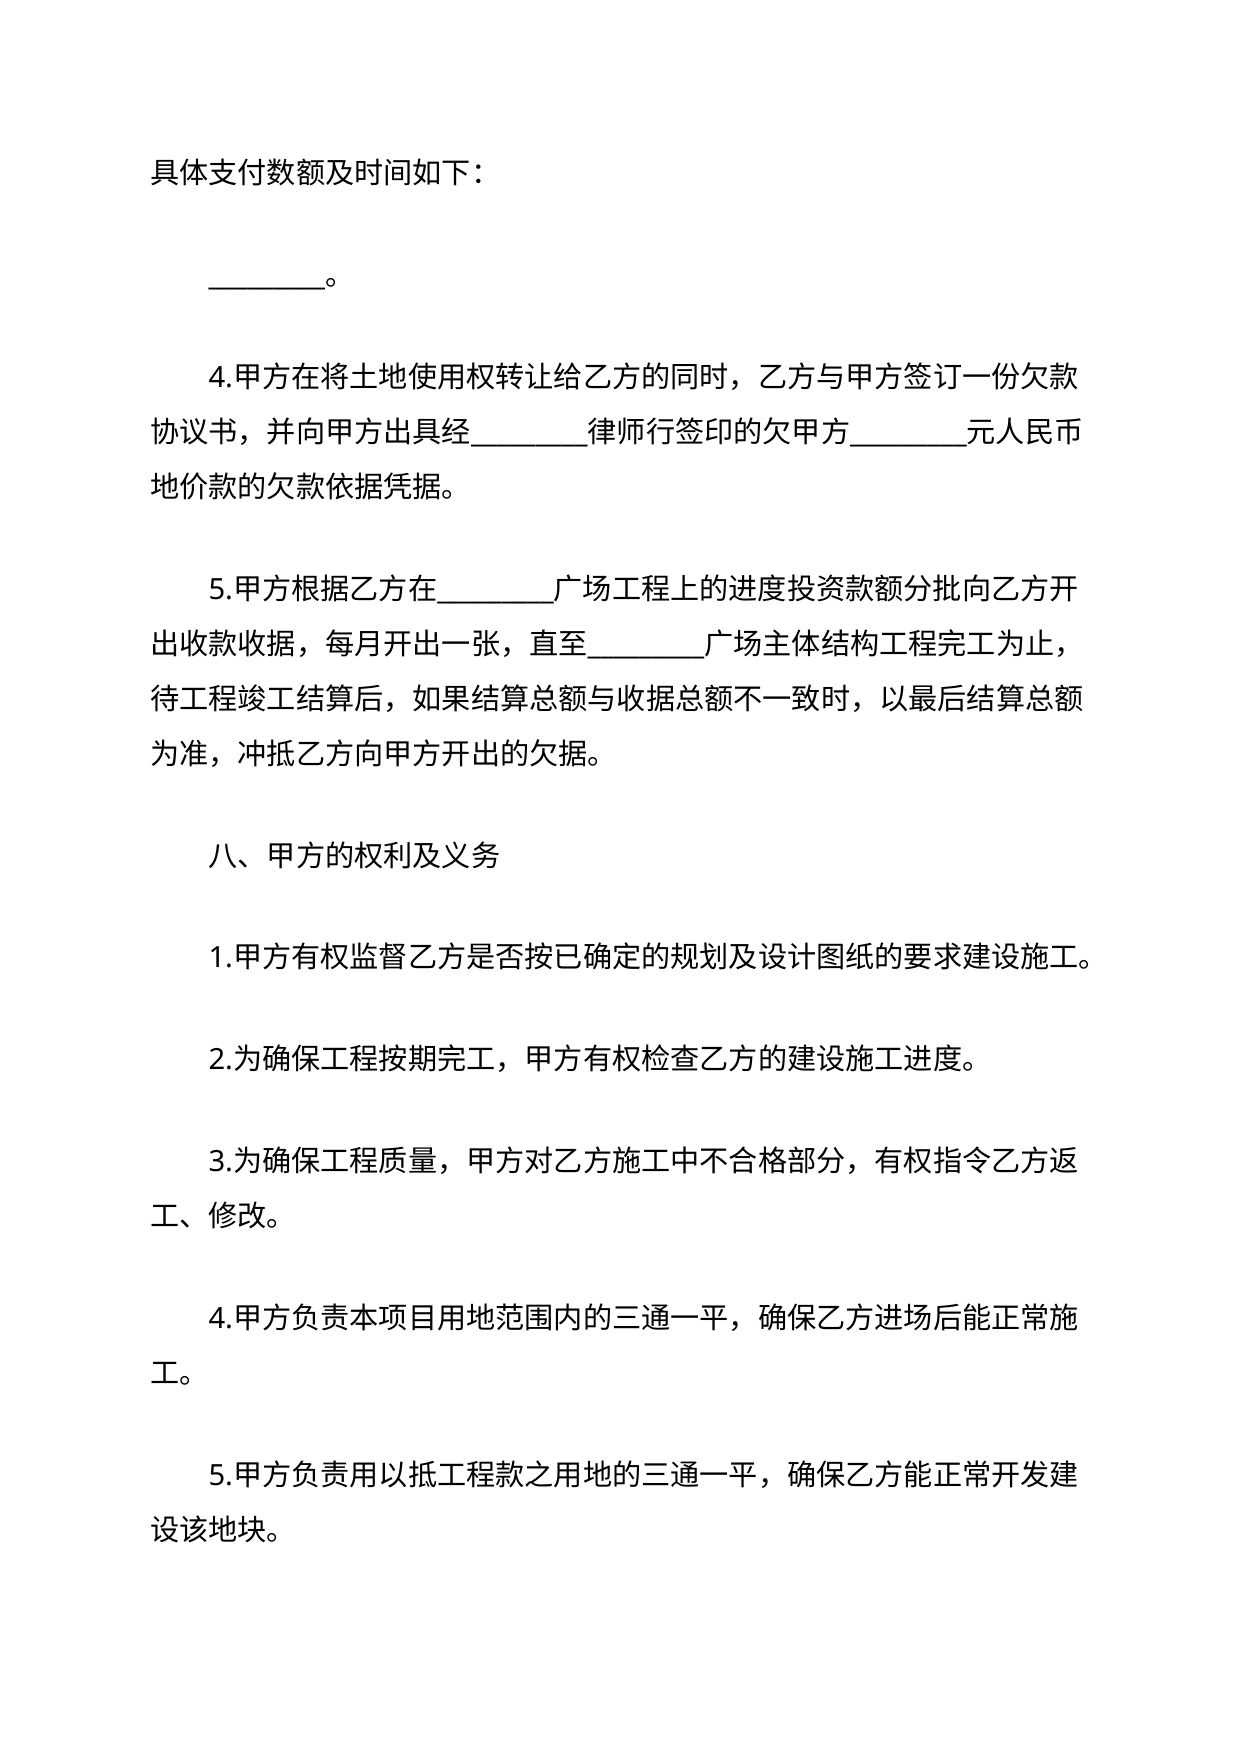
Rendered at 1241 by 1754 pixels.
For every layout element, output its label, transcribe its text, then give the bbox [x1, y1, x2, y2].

text 5.甲方负责用以抵工程款之用地的三通一平，确保乙方能正常开发建设该地块。 [150, 1451, 1090, 1549]
text 4.甲方负责本项目用地范围内的三通一平，确保乙方进场后能正常施工。 [150, 1295, 1090, 1392]
text _________。 [150, 252, 1090, 294]
text 5.甲方根据乙方在_________广场工程上的进度投资款额分批向乙方开出收款收据，每月开出一张，直至_________广场主体结构工程完工为止，待工程竣工结算后，如果结算总额与收据总额不一致时，以最后结算总额为准，冲抵乙方向甲方开出的欠据。 [150, 566, 1090, 773]
text 八、甲方的权利及义务 [150, 832, 1090, 874]
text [150, 150, 1090, 192]
text 1.甲方有权监督乙方是否按已确定的规划及设计图纸的要求建设施工。 [150, 934, 1090, 976]
text 3.为确保工程质量，甲方对乙方施工中不合格部分，有权指令乙方返工、修改。 [150, 1138, 1090, 1235]
text 2.为确保工程按期完工，甲方有权检查乙方的建设施工进度。 [150, 1036, 1090, 1078]
text 4.甲方在将土地使用权转让给乙方的同时，乙方与甲方签订一份欠款协议书，并向甲方出具经_________律师行签印的欠甲方_________元人民币地价款的欠款依据凭据。 [150, 354, 1090, 506]
